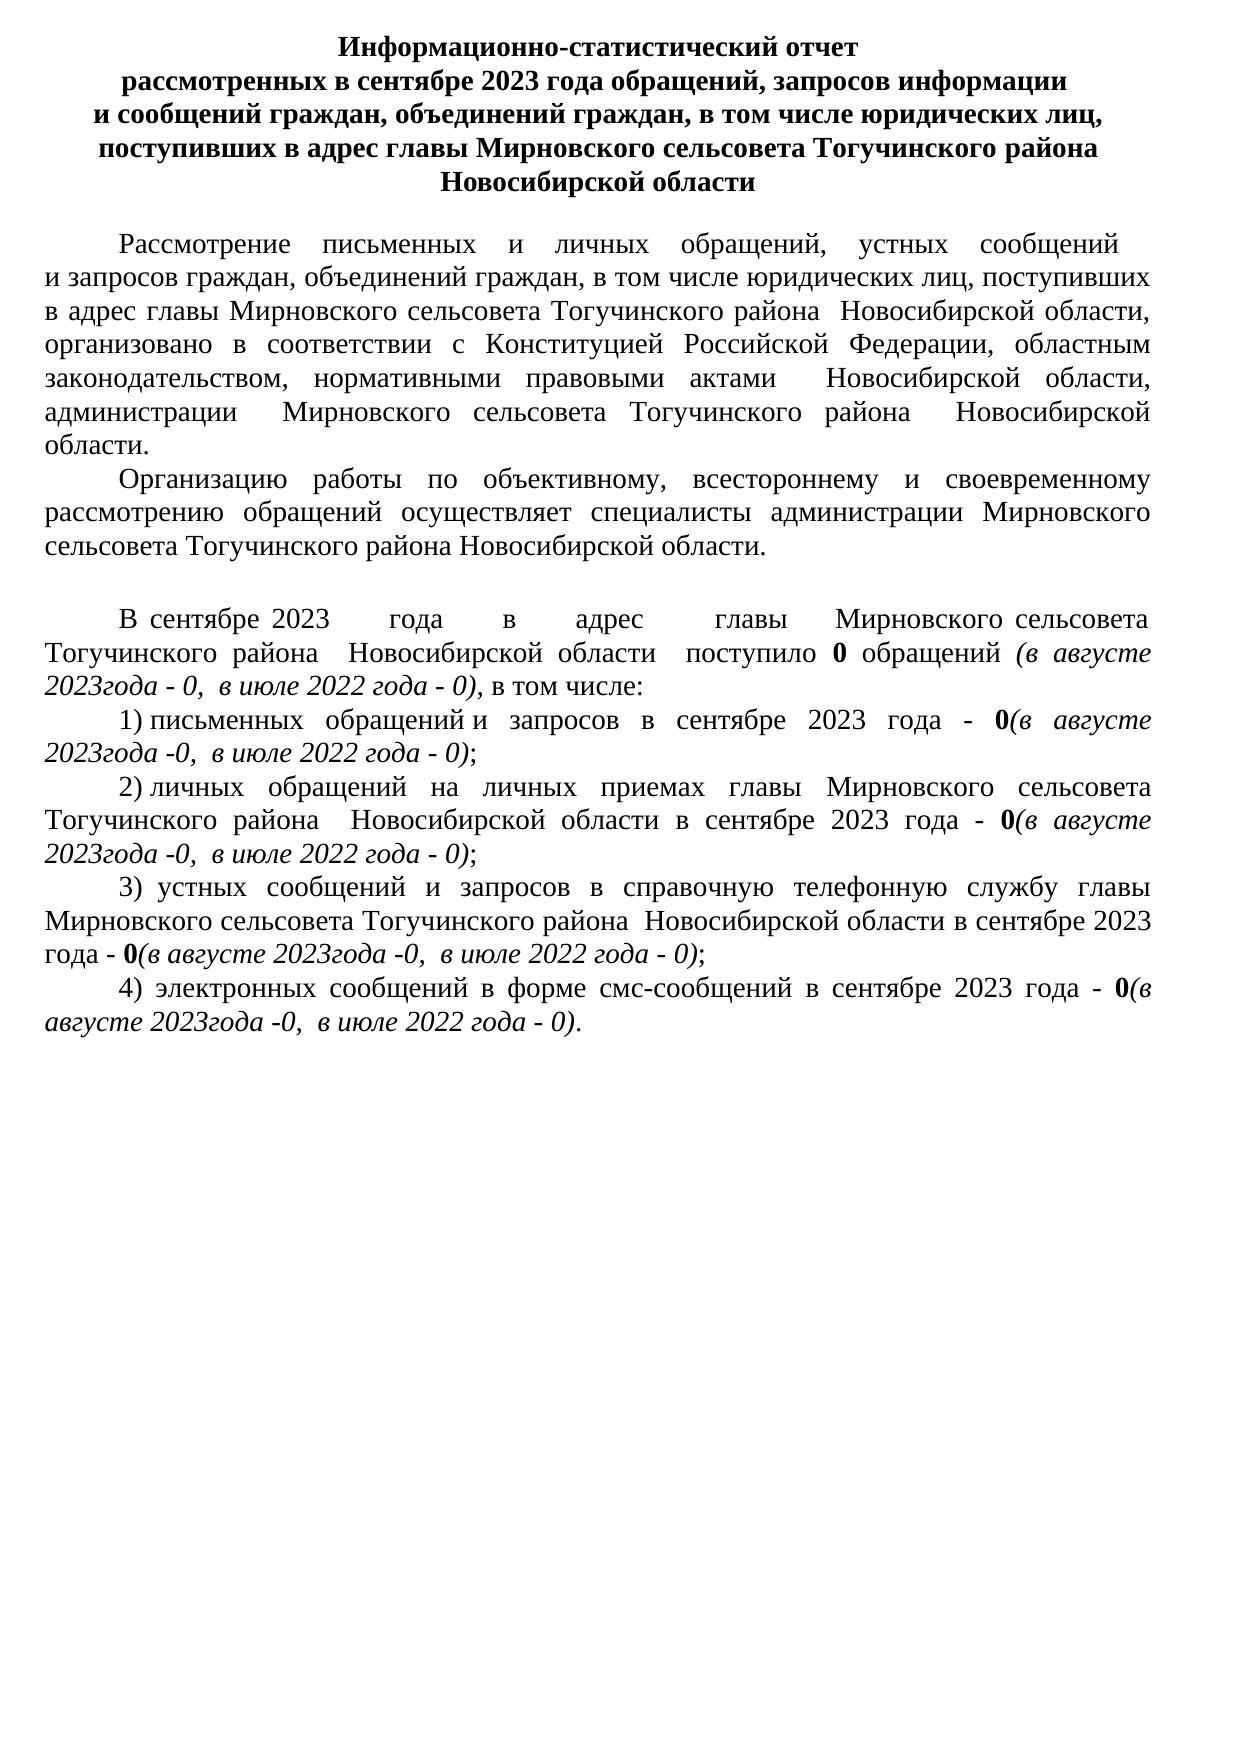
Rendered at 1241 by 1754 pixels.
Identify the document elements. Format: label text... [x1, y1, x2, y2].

text 1) письменных обращений и запросов в сентябре 2023 года - 0(в августе 2023года -0, в июле 2022 года - 0); [44, 702, 1152, 769]
text Рассмотрение письменных и личных обращений, устных сообщений и запросов граждан, объединений граждан, в том числе юридических лиц, поступивших в адрес главы Мирновского сельсовета Тогучинского района Новосибирской области, организовано в соответствии с Конституцией Российской Федерации, областным законодательством, нормативными правовыми актами Новосибирской области, администрации Мирновского сельсовета Тогучинского района Новосибирской области. [44, 226, 1152, 461]
text 4) электронных сообщений в форме смс-сообщений в сентябре 2023 года - 0(в августе 2023года -0, в июле 2022 года - 0). [44, 970, 1152, 1037]
text Информационно-статистический отчет [44, 29, 1152, 63]
text В сентябре 2023 года в адрес главы Мирновского сельсовета Тогучинского района Новосибирской области поступило 0 обращений (в августе 2023года - 0, в июле 2022 года - 0), в том числе: [44, 601, 1152, 702]
text 3) устных сообщений и запросов в справочную телефонную службу главы Мирновского сельсовета Тогучинского района Новосибирской области в сентябре 2023 года - 0(в августе 2023года -0, в июле 2022 года - 0); [44, 869, 1152, 970]
text рассмотренных в сентябре 2023 года обращений, запросов информации и сообщений граждан, объединений граждан, в том числе юридических лиц, поступивших в адрес главы Мирновского сельсовета Тогучинского района Новосибирской области [44, 63, 1152, 197]
text Организацию работы по объективному, всестороннему и своевременному рассмотрению обращений осуществляет специалисты администрации Мирновского сельсовета Тогучинского района Новосибирской области. [44, 461, 1152, 561]
text 2) личных обращений на личных приемах главы Мирновского сельсовета Тогучинского района Новосибирской области в сентябре 2023 года - 0(в августе 2023года -0, в июле 2022 года - 0); [44, 769, 1152, 869]
